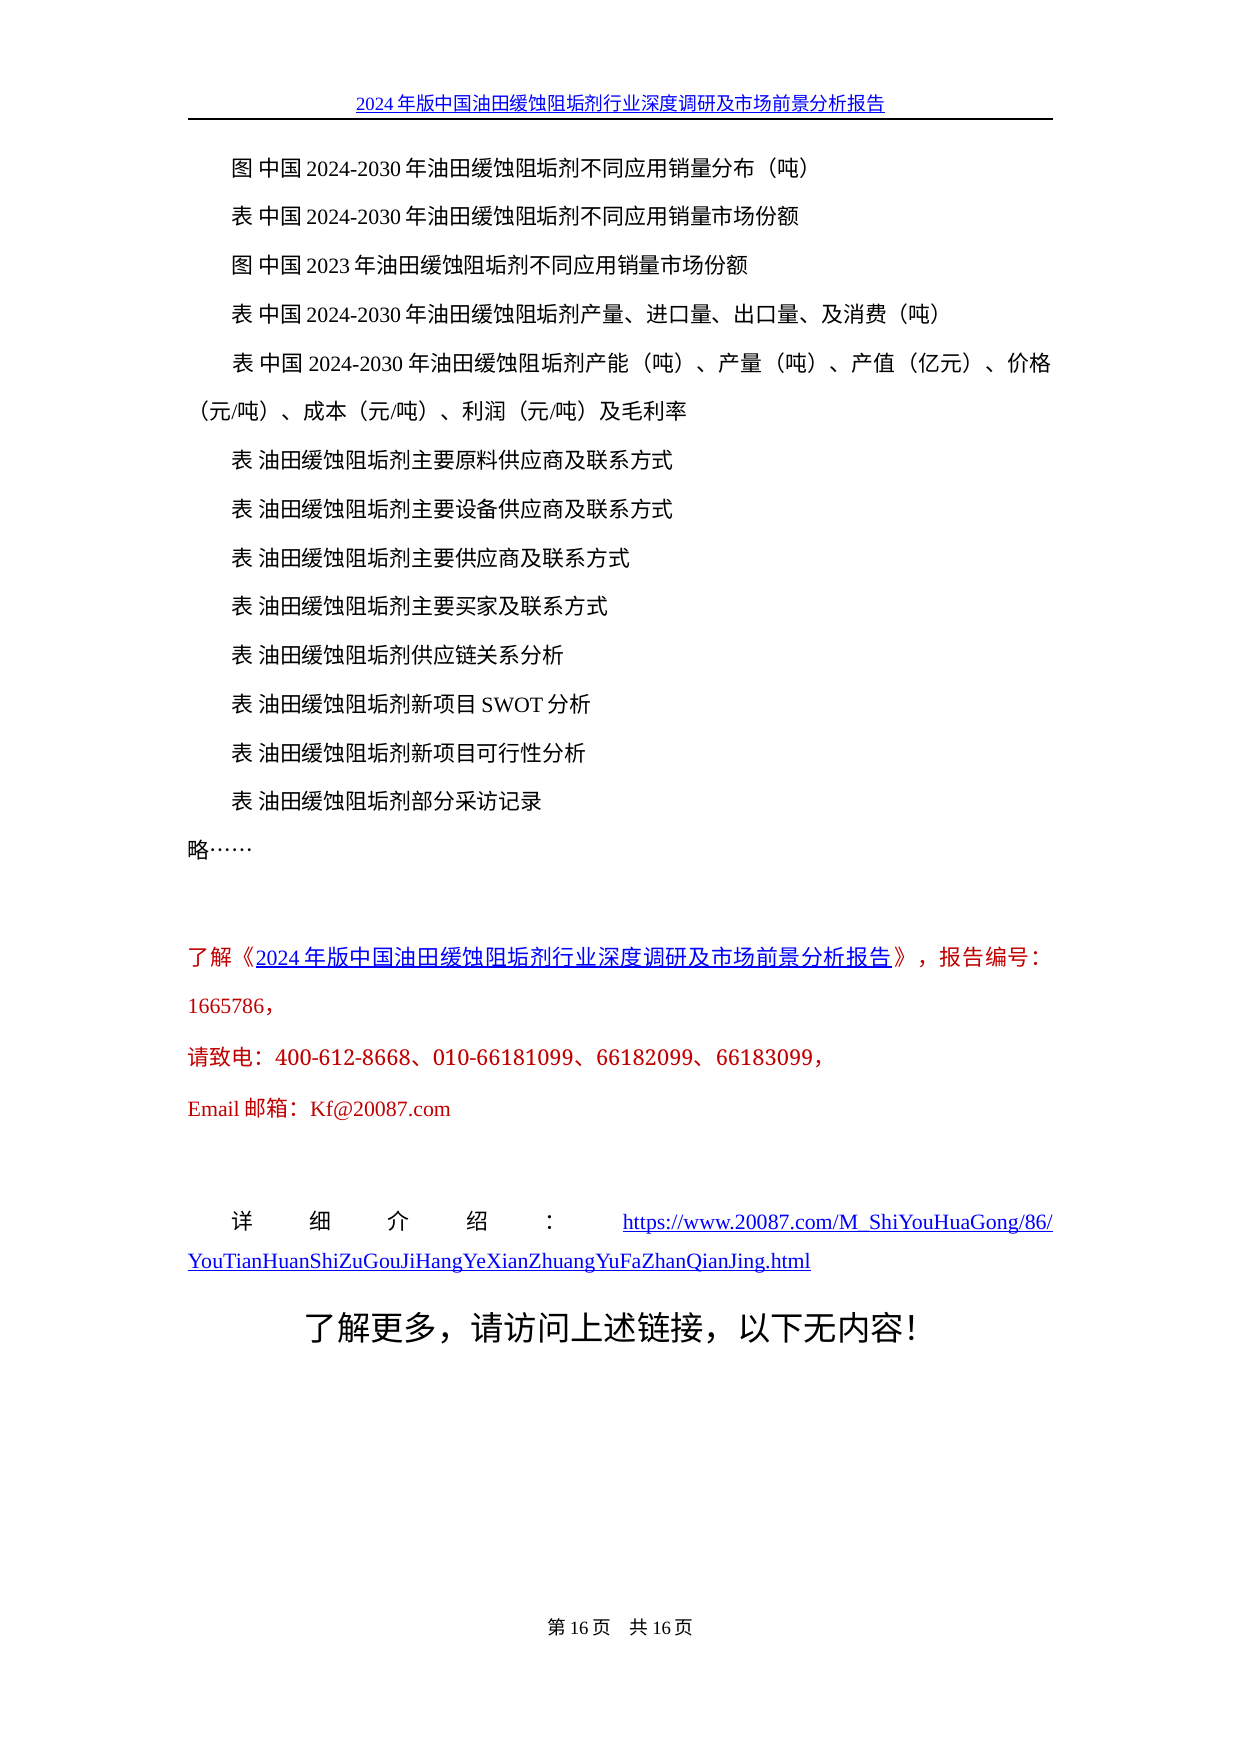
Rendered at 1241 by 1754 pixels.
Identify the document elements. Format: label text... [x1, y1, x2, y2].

title 了解更多，请访问上述链接，以下无内容！ [187, 1293, 1053, 1358]
text Email邮箱：Kf@20087.com [187, 1091, 1053, 1123]
text 了解《2024年版中国油田缓蚀阻垢剂行业深度调研及市场前景分析报告》，报告编号：1665786， [187, 939, 1053, 1020]
text 请致电：400-612-8668、010-66181099、66182099、66183099， [187, 1039, 1053, 1072]
text 详细介绍：https://www.20087.com/M_ShiYouHuaGong/86/YouTianHuanShiZuGouJiHangYeXianZhuangYuFaZhanQianJing.html [187, 1204, 1053, 1277]
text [187, 150, 1053, 865]
